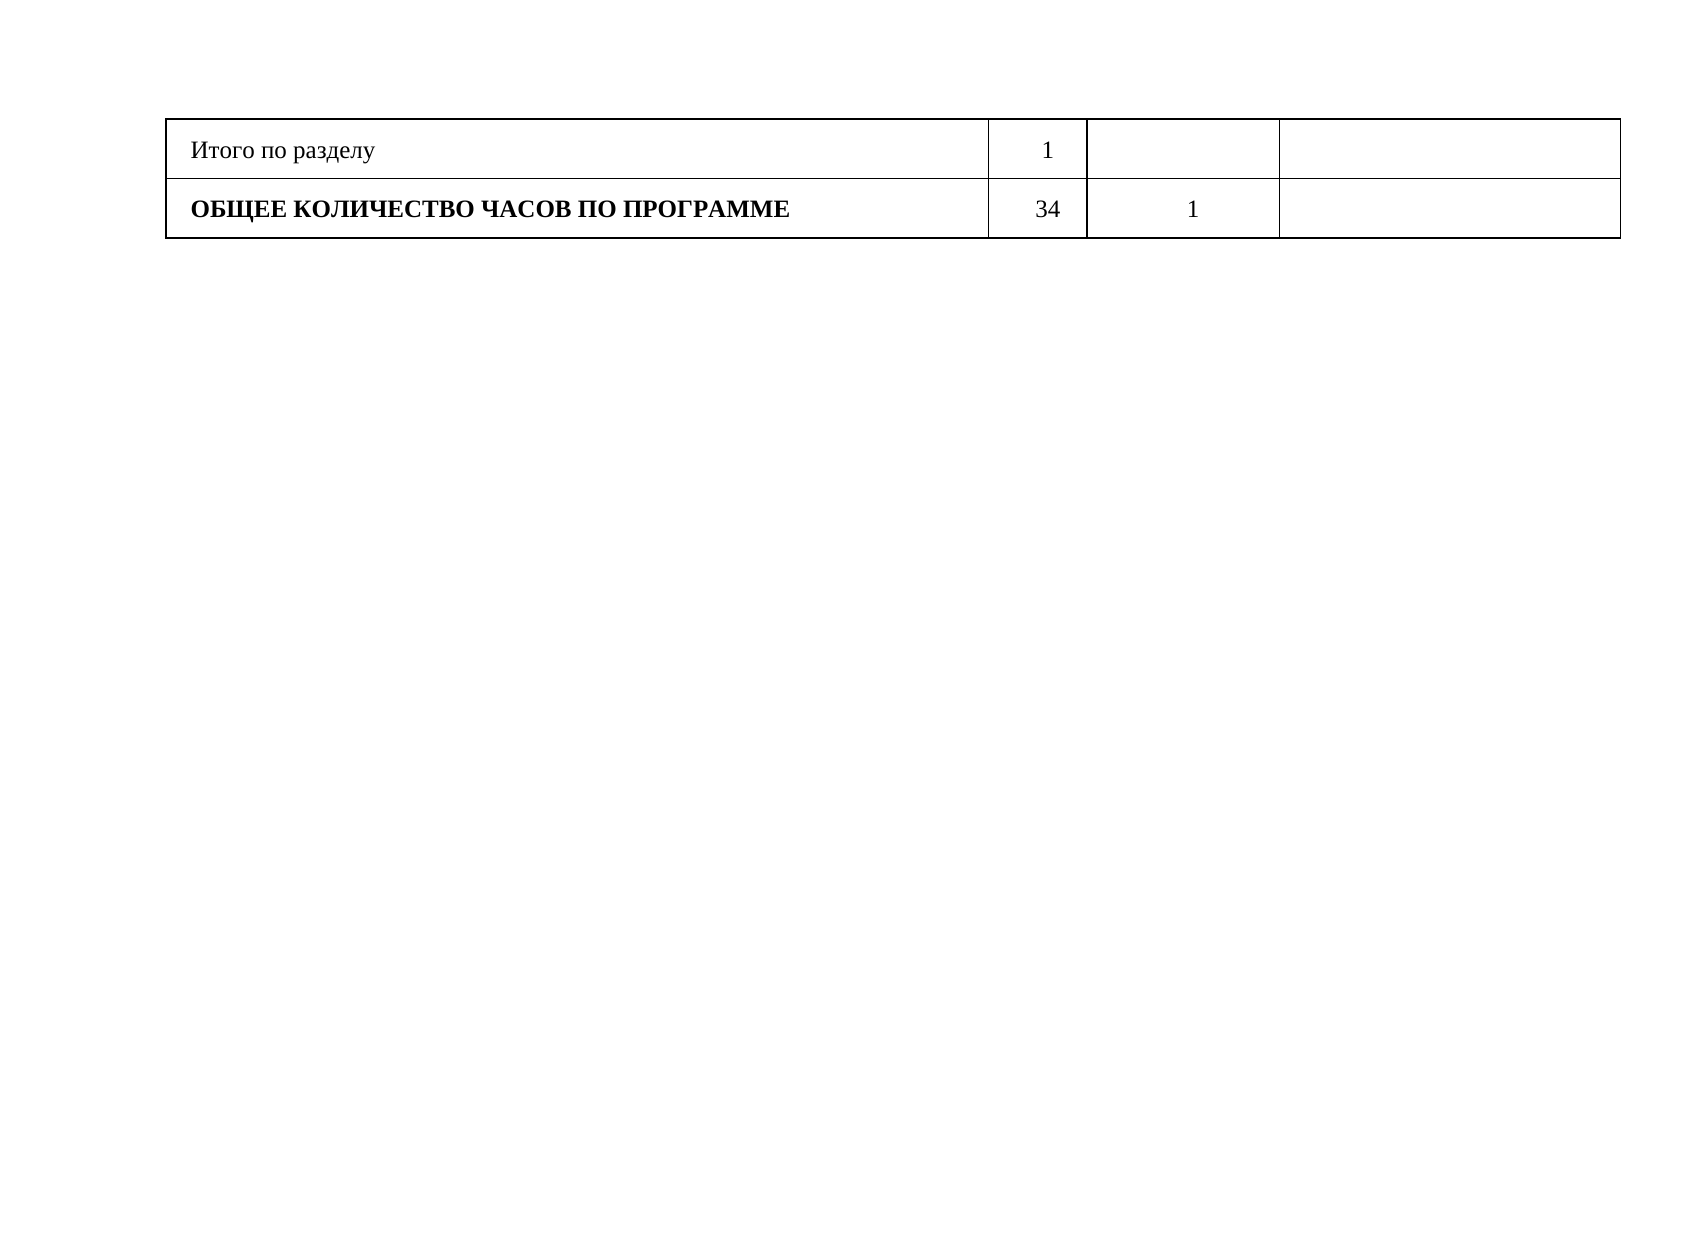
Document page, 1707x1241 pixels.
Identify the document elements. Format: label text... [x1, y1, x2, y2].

table_cell 34 [989, 179, 1086, 237]
table_cell [1280, 120, 1620, 178]
table_cell [1280, 179, 1620, 237]
table_cell ОБЩЕЕ КОЛИЧЕСТВО ЧАСОВ ПО ПРОГРАММЕ [167, 179, 988, 237]
table_cell 1 [989, 120, 1086, 178]
table_cell 1 [1088, 179, 1279, 237]
table_cell Итого по разделу [167, 120, 988, 178]
table_cell [1088, 120, 1279, 178]
